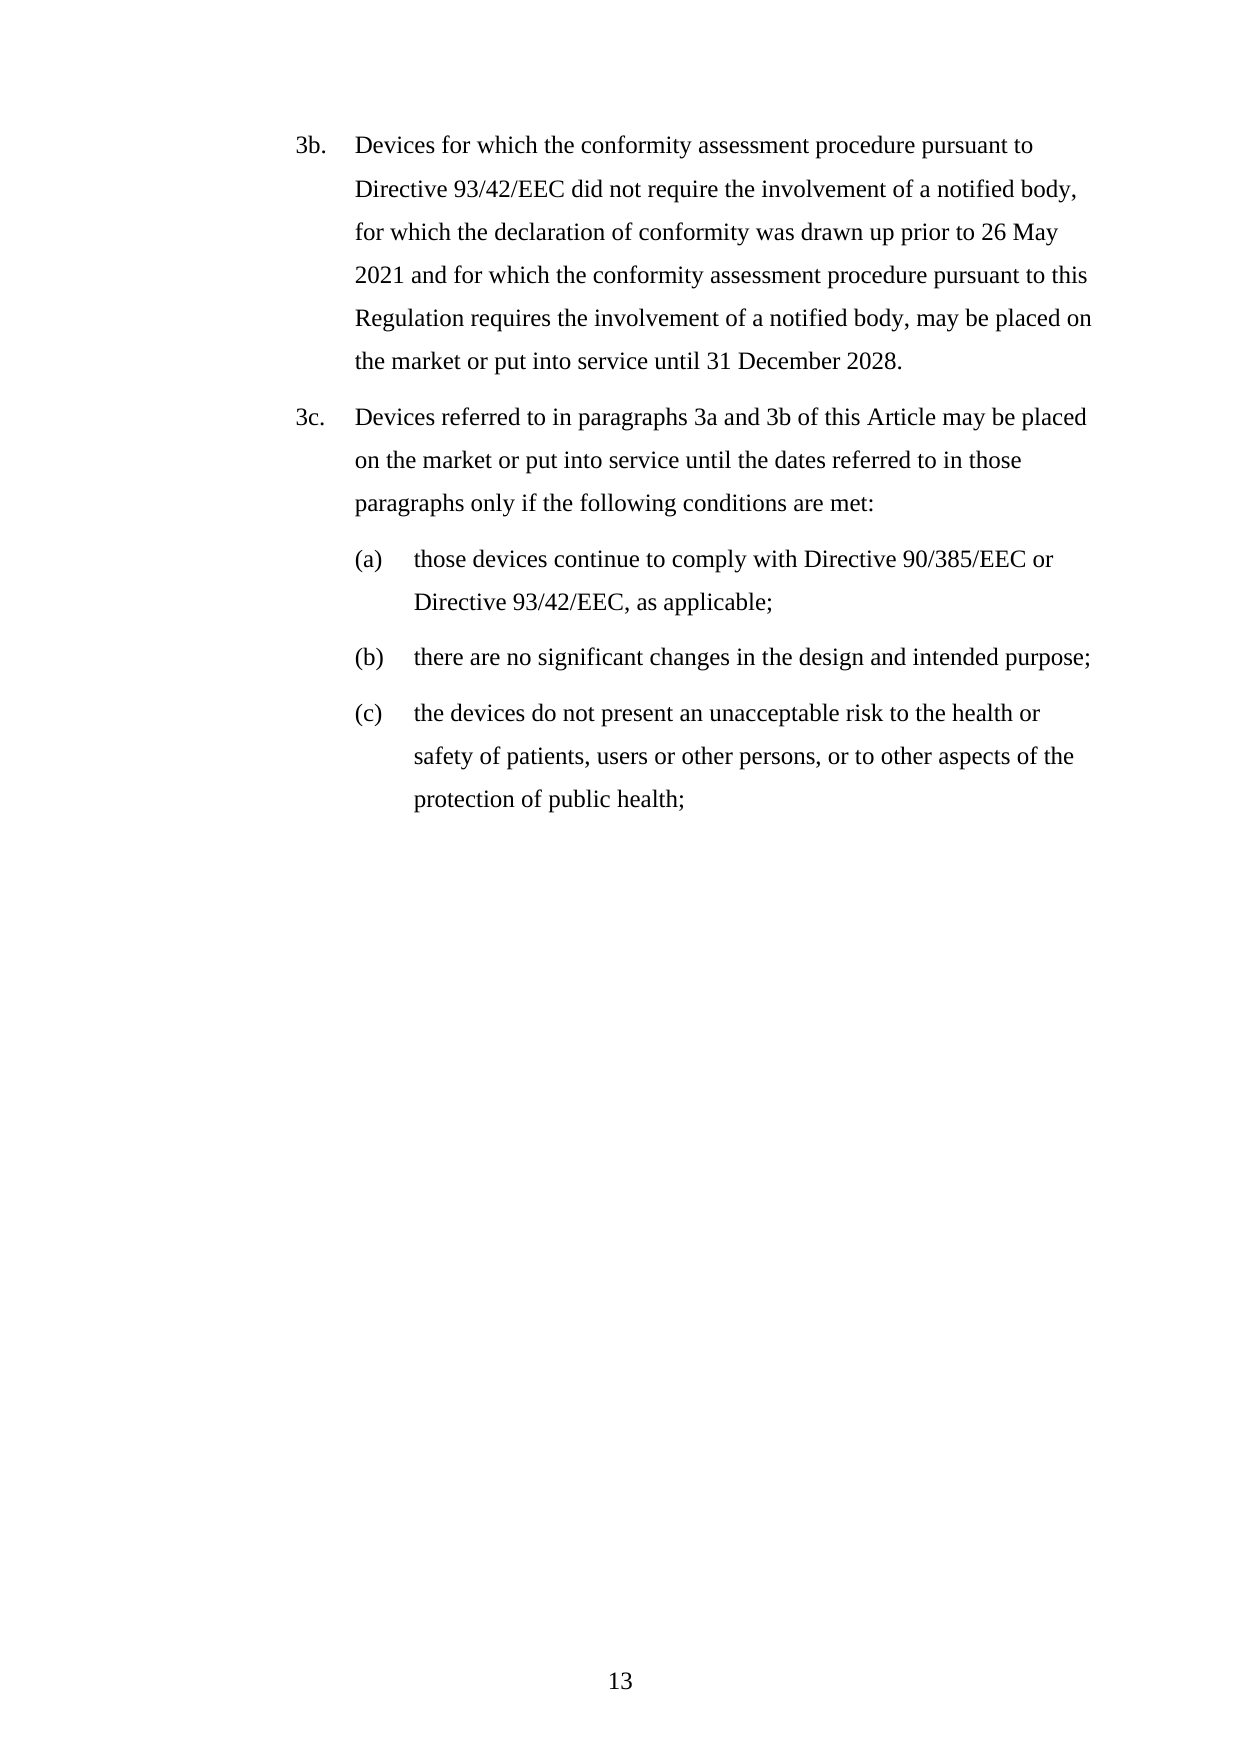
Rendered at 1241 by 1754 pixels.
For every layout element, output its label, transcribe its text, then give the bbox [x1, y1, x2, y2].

text 3b. Devices for which the conformity assessment procedure pursuant to Directive 93/42/EEC did not require the involvement of a notified body, for which the declaration of conformity was drawn up prior to 26 May 2021 and for which the conformity assessment procedure pursuant to this Regulation requires the involvement of a notified body, may be placed on the market or put into service until 31 December 2028. [295, 131, 1092, 375]
text (c) the devices do not present an unacceptable risk to the health or safety of patients, users or other persons, or to other aspects of the protection of public health; [354, 698, 1092, 813]
text 3c. Devices referred to in paragraphs 3a and 3b of this Article may be placed on the market or put into service until the dates referred to in those paragraphs only if the following conditions are met: [295, 402, 1092, 517]
text (b) there are no significant changes in the design and intended purpose; [354, 642, 1092, 671]
text (a) those devices continue to comply with Directive 90/385/EEC or Directive 93/42/EEC, as applicable; [354, 544, 1092, 616]
